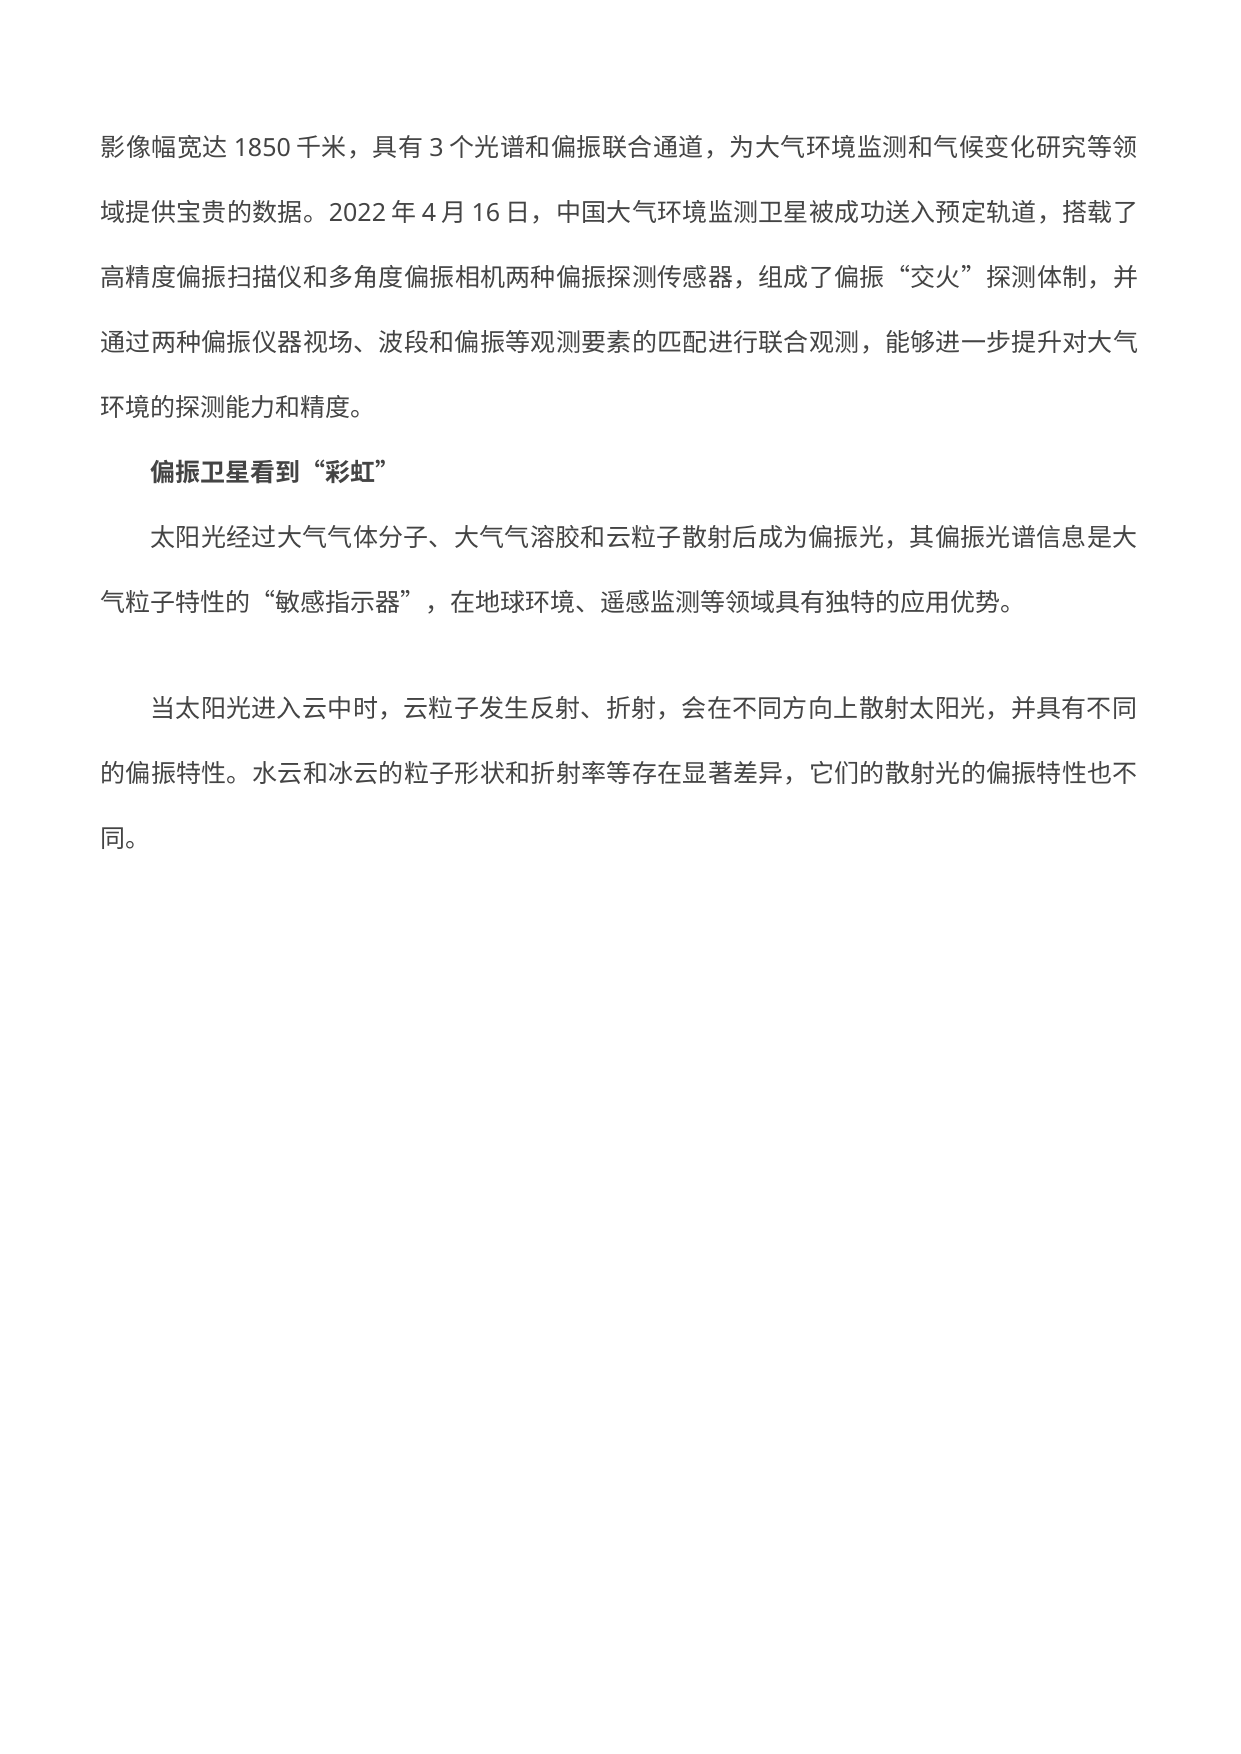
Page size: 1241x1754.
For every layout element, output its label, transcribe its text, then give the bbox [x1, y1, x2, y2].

text 偏振卫星看到“彩虹” [100, 438, 1140, 503]
text 太阳光经过大气气体分子、大气气溶胶和云粒子散射后成为偏振光，其偏振光谱信息是大气粒子特性的“敏感指示器”，在地球环境、遥感监测等领域具有独特的应用优势。 [100, 503, 1140, 633]
text 当太阳光进入云中时，云粒子发生反射、折射，会在不同方向上散射太阳光，并具有不同的偏振特性。水云和冰云的粒子形状和折射率等存在显著差异，它们的散射光的偏振特性也不同。 [100, 674, 1140, 869]
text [100, 113, 1140, 438]
